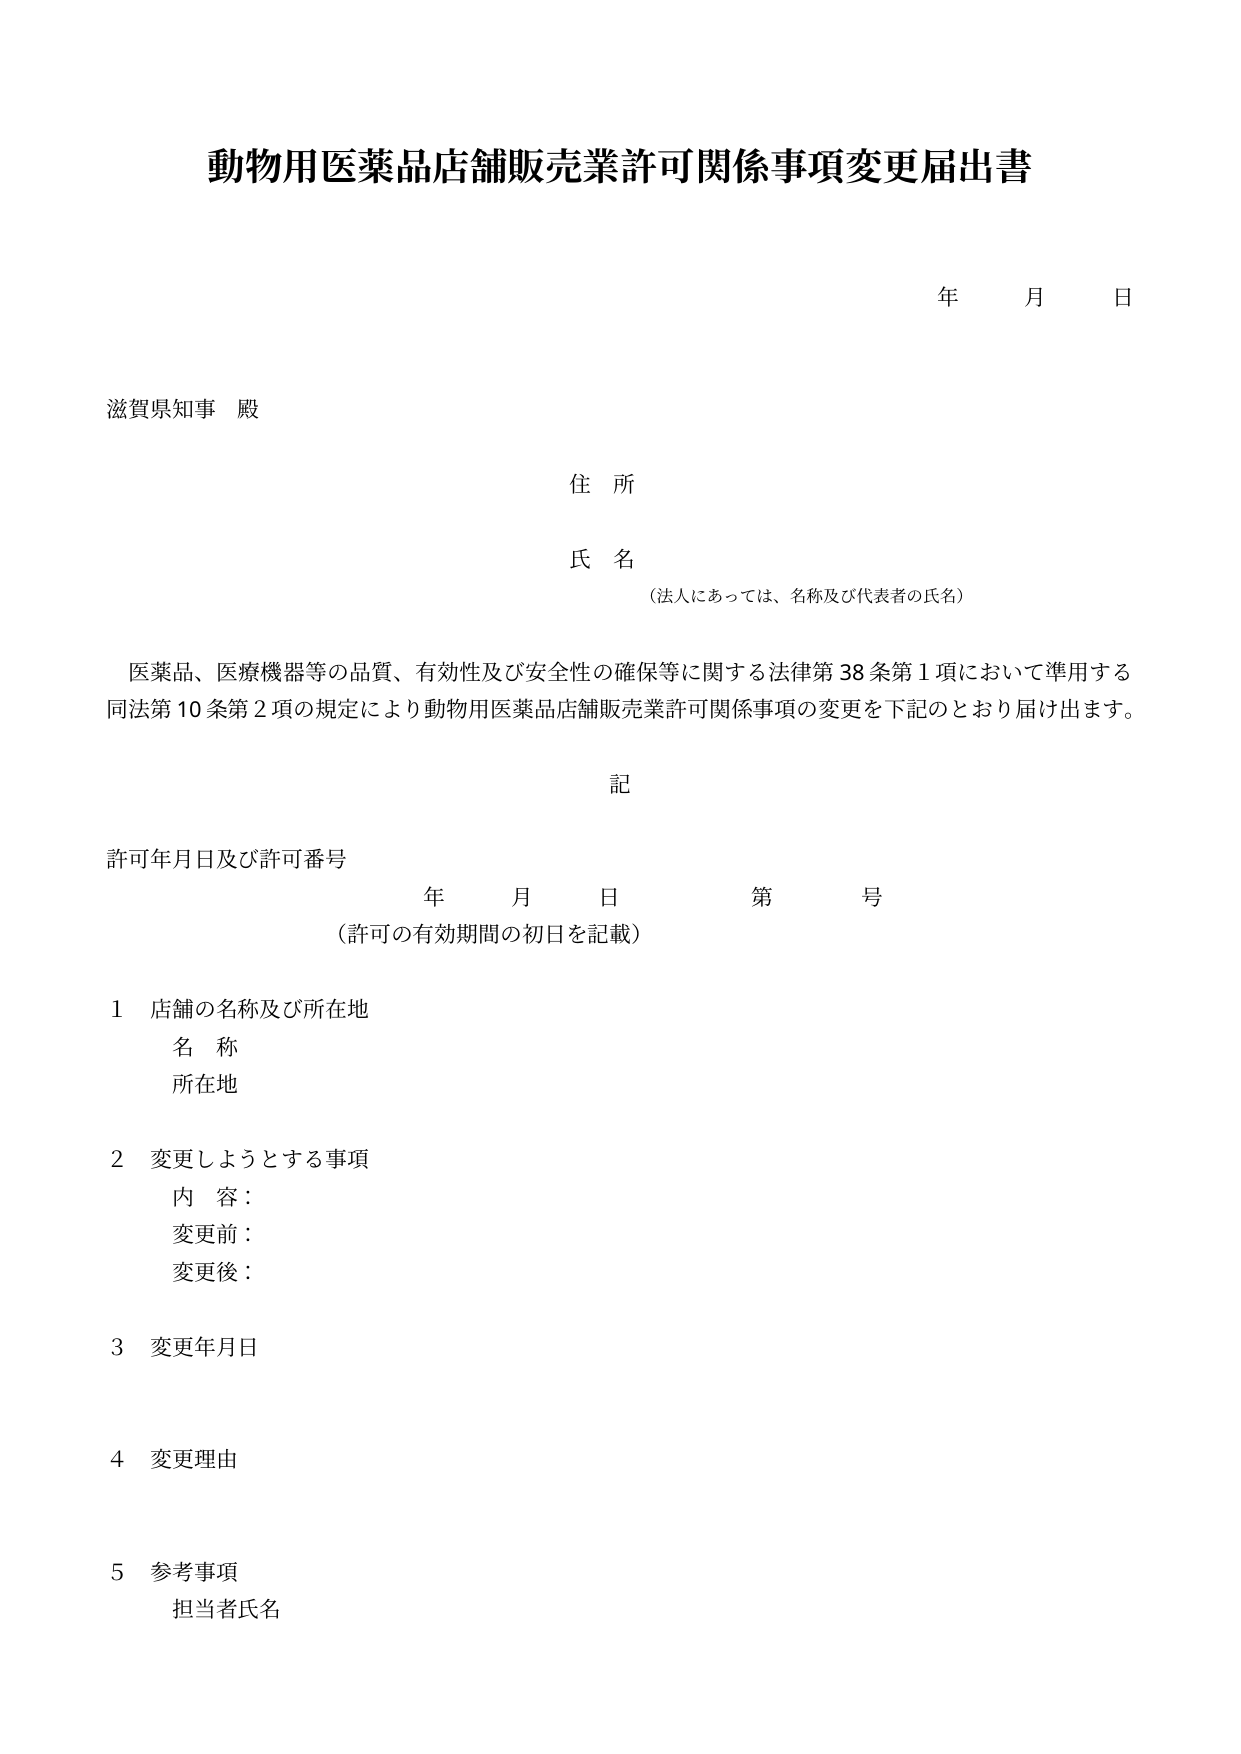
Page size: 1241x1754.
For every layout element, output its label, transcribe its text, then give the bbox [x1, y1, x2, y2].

text 滋賀県知事 殿 [106, 389, 1134, 427]
text 医薬品、医療機器等の品質、有効性及び安全性の確保等に関する法律第38条第１項において準用する同法第10条第２項の規定により動物用医薬品店舗販売業許可関係事項の変更を下記のとおり届け出ます。 [106, 652, 1134, 727]
text 年 月 日 [106, 277, 1134, 314]
text 許可年月日及び許可番号 [106, 839, 1134, 877]
text 担当者氏名 [106, 1589, 1134, 1627]
text （法人にあっては、名称及び代表者の氏名） [106, 577, 1134, 614]
text （許可の有効期間の初日を記載） [106, 914, 1134, 952]
text 名 称 [106, 1027, 1134, 1064]
text ５ 参考事項 [106, 1552, 1134, 1589]
text ４ 変更理由 [106, 1439, 1134, 1477]
text 氏 名 [416, 539, 1134, 577]
text 内 容： [106, 1177, 1134, 1214]
text 変更前： [106, 1214, 1134, 1252]
text 動物用医薬品店舗販売業許可関係事項変更届出書 [106, 127, 1134, 202]
text ２ 変更しようとする事項 [106, 1139, 1134, 1177]
text ３ 変更年月日 [106, 1327, 1134, 1364]
text 変更後： [106, 1252, 1134, 1289]
text １ 店舗の名称及び所在地 [106, 989, 1134, 1027]
text 所在地 [106, 1064, 1134, 1102]
text 年 月 日 第 号 [106, 877, 1134, 914]
text 住 所 [416, 464, 1134, 502]
subtitle 記 [106, 764, 1134, 802]
